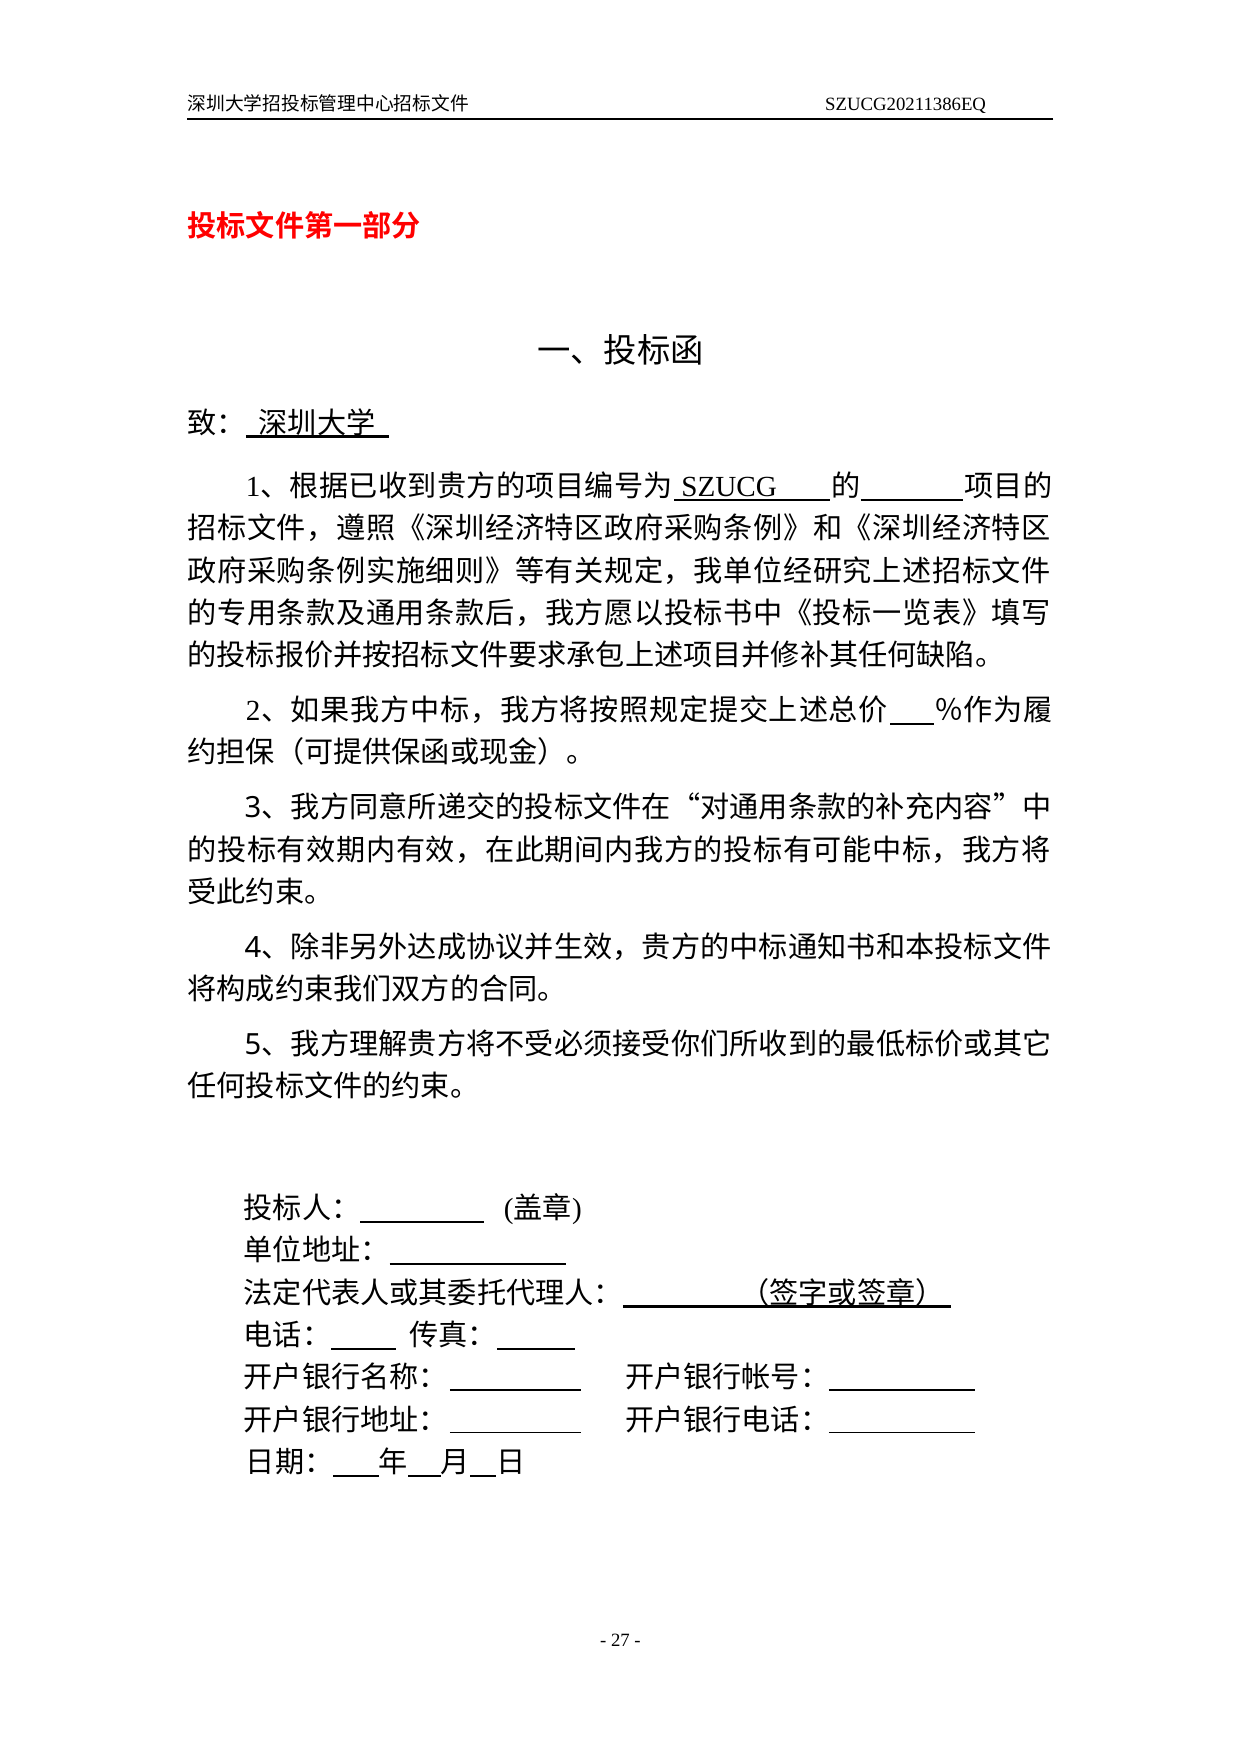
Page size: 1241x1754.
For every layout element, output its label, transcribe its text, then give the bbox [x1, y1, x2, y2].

text 日期： 年 月 日 [187, 1438, 1053, 1481]
text 4、除非另外达成协议并生效，贵方的中标通知书和本投标文件将构成约束我们双方的合同。 [187, 923, 1053, 1008]
text 1、根据已收到贵方的项目编号为 SZUCG 的 项目的招标文件，遵照《深圳经济特区政府采购条例》和《深圳经济特区政府采购条例实施细则》等有关规定，我单位经研究上述招标文件的专用条款及通用条款后，我方愿以投标书中《投标一览表》填写的投标报价并按招标文件要求承包上述项目并修补其任何缺陷。 [187, 463, 1053, 674]
text 致： 深圳大学 [187, 399, 1053, 442]
text 3、我方同意所递交的投标文件在“对通用条款的补充内容”中的投标有效期内有效，在此期间内我方的投标有可能中标，我方将受此约束。 [187, 784, 1053, 911]
text 开户银行名称： 开户银行帐号： [243, 1354, 1053, 1396]
text 5、我方理解贵方将不受必须接受你们所收到的最低标价或其它任何投标文件的约束。 [187, 1020, 1053, 1105]
text 电话： 传真： [243, 1312, 1053, 1354]
subtitle 一、投标函 [187, 324, 1053, 372]
text 法定代表人或其委托代理人： （签字或签章） [243, 1269, 1053, 1312]
text 单位地址： [243, 1227, 1053, 1269]
text 开户银行地址： 开户银行电话： [243, 1396, 1053, 1438]
text 投标人： (盖章) [243, 1185, 1053, 1227]
text 2、如果我方中标，我方将按照规定提交上述总价 ％作为履约担保（可提供保函或现金）。 [187, 687, 1053, 771]
subtitle 投标文件第一部分 [187, 202, 1053, 244]
